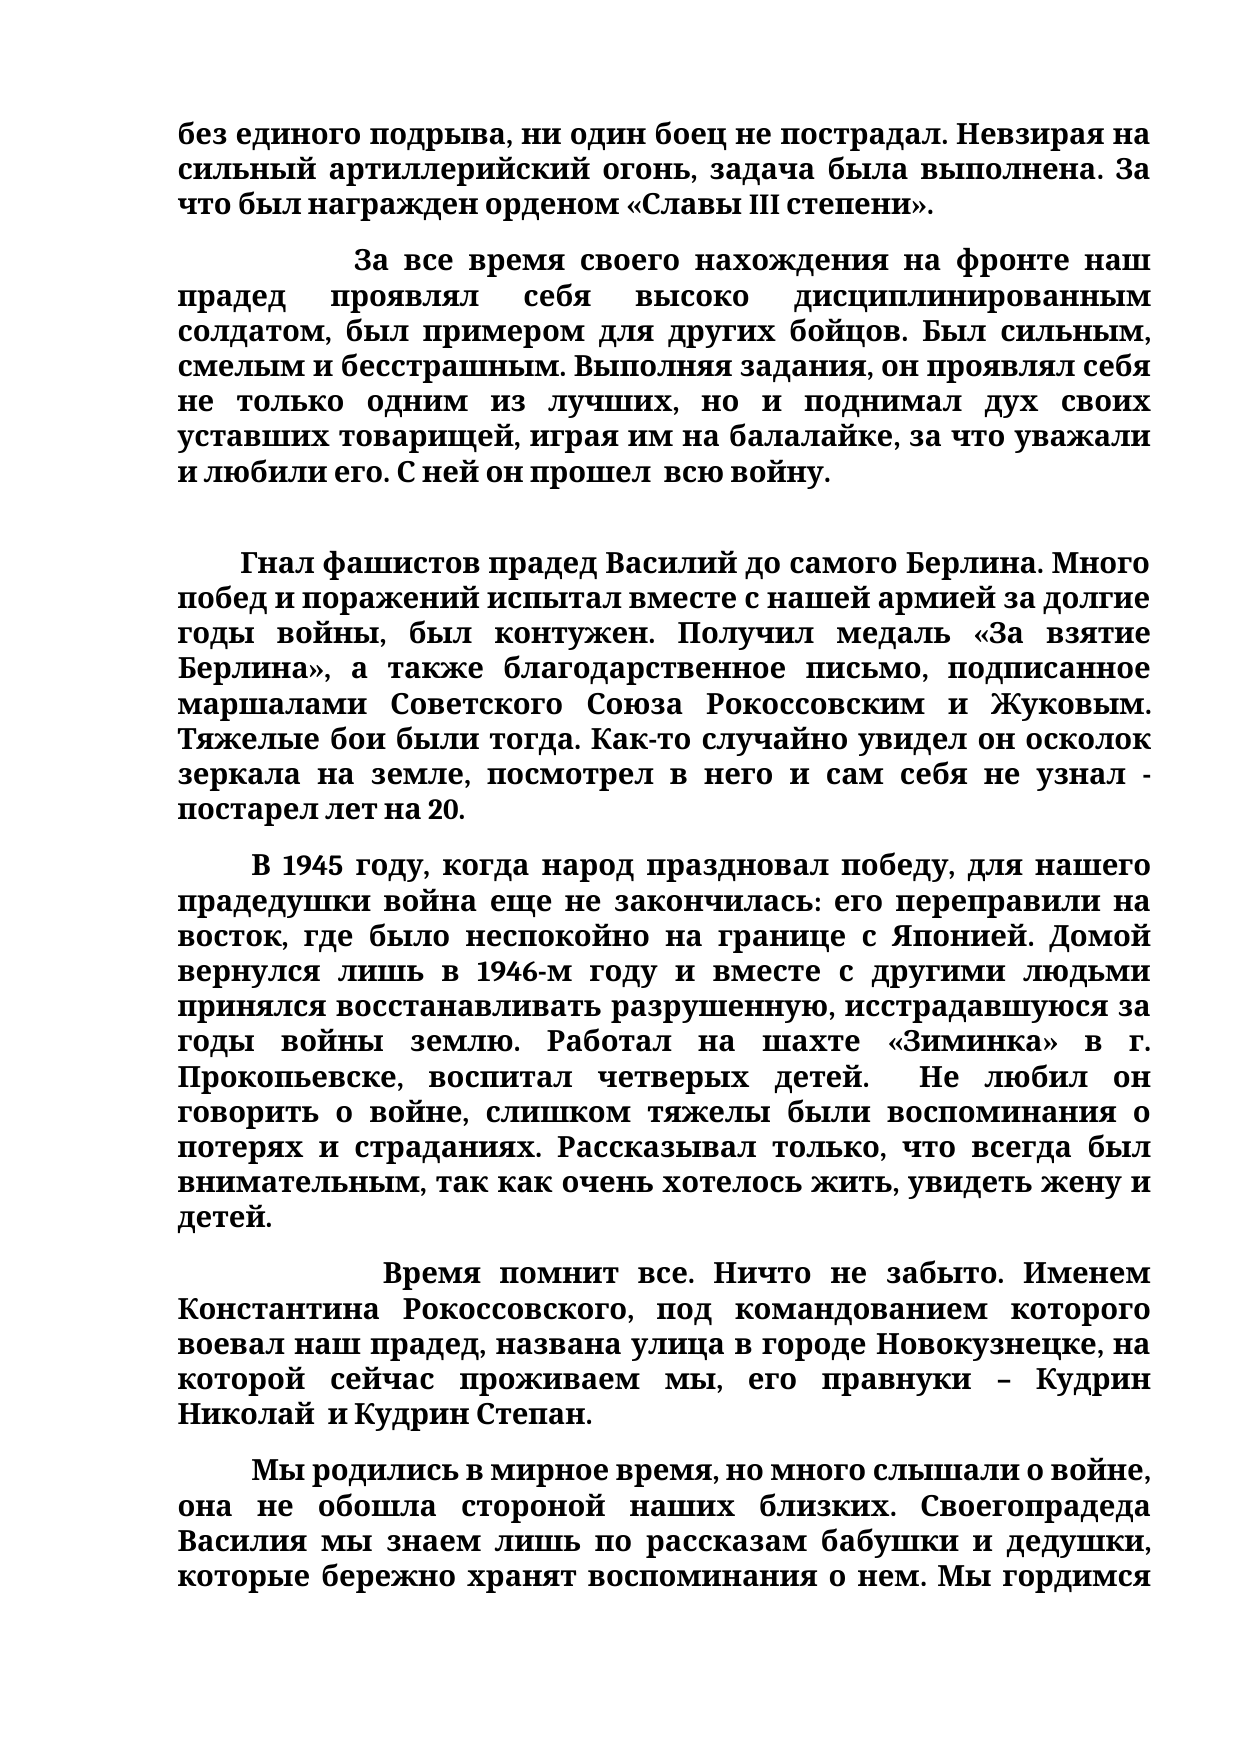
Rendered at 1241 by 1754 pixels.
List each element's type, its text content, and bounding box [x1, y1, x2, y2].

text Время помнит все. Ничто не забыто. Именем Константина Рокоссовского, под командованием которого воевал наш прадед, названа улица в городе Новокузнецке, на которой сейчас проживаем мы, его правнуки – Кудрин Николай и Кудрин Степан. [177, 1258, 1152, 1432]
text В 1945 году, когда народ праздновал победу, для нашего прадедушки война еще не закончилась: его переправили на восток, где было неспокойно на границе с Японией. Домой вернулся лишь в 1946-м году и вместе с другими людьми принялся восстанавливать разрушенную, исстрадавшуюся за годы войны землю. Работал на шахте «Зиминка» в г. Прокопьевске, воспитал четверых детей. Не любил он говорить о войне, слишком тяжелы были воспоминания о потерях и страданиях. Рассказывал только, что всегда был внимательным, так как очень хотелось жить, увидеть жену и детей. [177, 849, 1152, 1235]
text Гнал фашистов прадед Василий до самого Берлина. Много побед и поражений испытал вместе с нашей армией за долгие годы войны, был контужен. Получил медаль «За взятие Берлина», а также благодарственное письмо, подписанное маршалами Советского Союза Рокоссовским и Жуковым. Тяжелые бои были тогда. Как-то случайно увидел он осколок зеркала на земле, посмотрел в него и сам себя не узнал - постарел лет на 20. [177, 512, 1152, 827]
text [177, 118, 1152, 222]
text За все время своего нахождения на фронте наш прадед проявлял себя высоко дисциплинированным солдатом, был примером для других бойцов. Был сильным, смелым и бесстрашным. Выполняя задания, он проявлял себя не только одним из лучших, но и поднимал дух своих уставших товарищей, играя им на балалайке, за что уважали и любили его. С ней он прошел всю войну. [177, 244, 1152, 489]
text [177, 1454, 1152, 1594]
